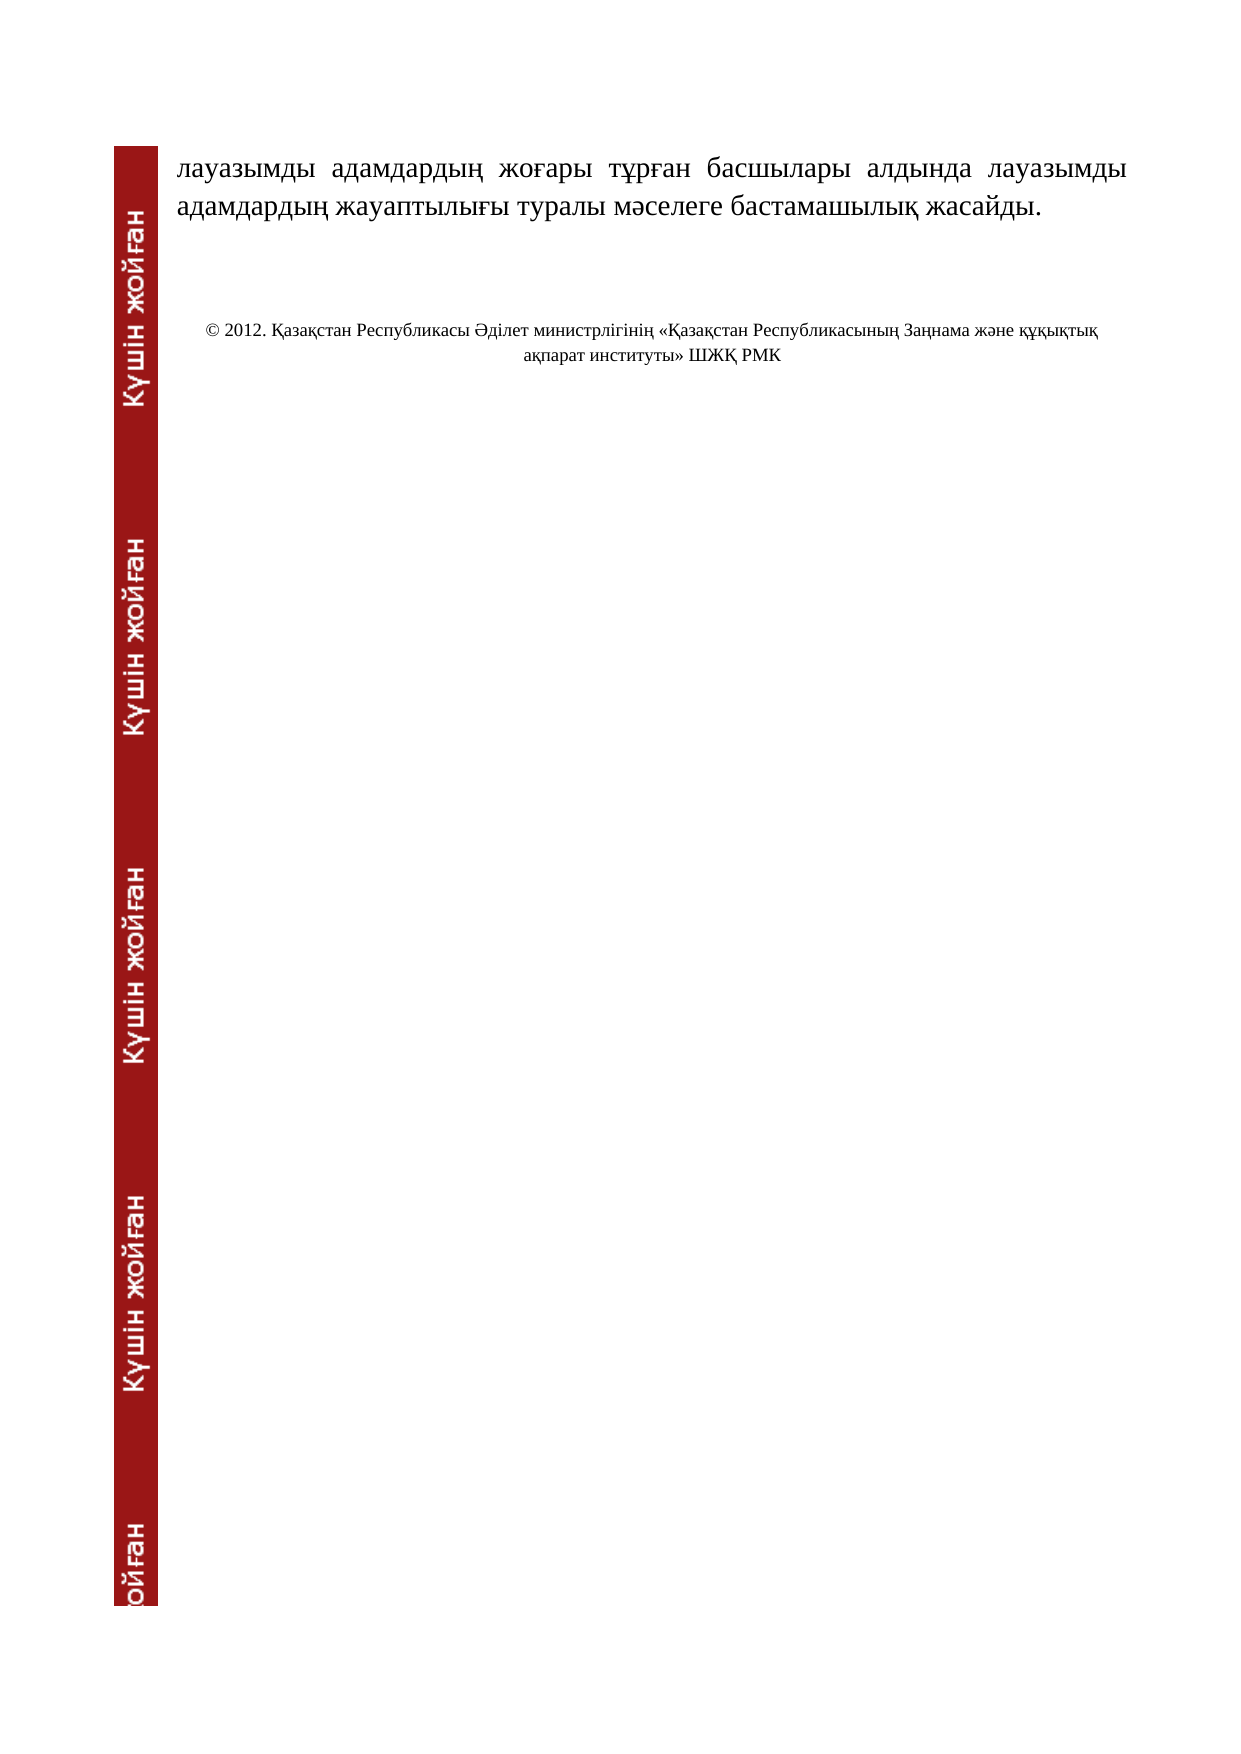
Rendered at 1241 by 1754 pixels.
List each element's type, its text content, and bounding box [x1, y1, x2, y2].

picture [114, 146, 158, 150]
picture [114, 222, 158, 319]
text © 2012. Қазақстан Республикасы Әділет министрлігінің «Қазақстан Республикасының Заңнама және құқықтық ақпарат институты» ШЖҚ РМК [112, 319, 1128, 365]
picture [114, 365, 158, 1606]
